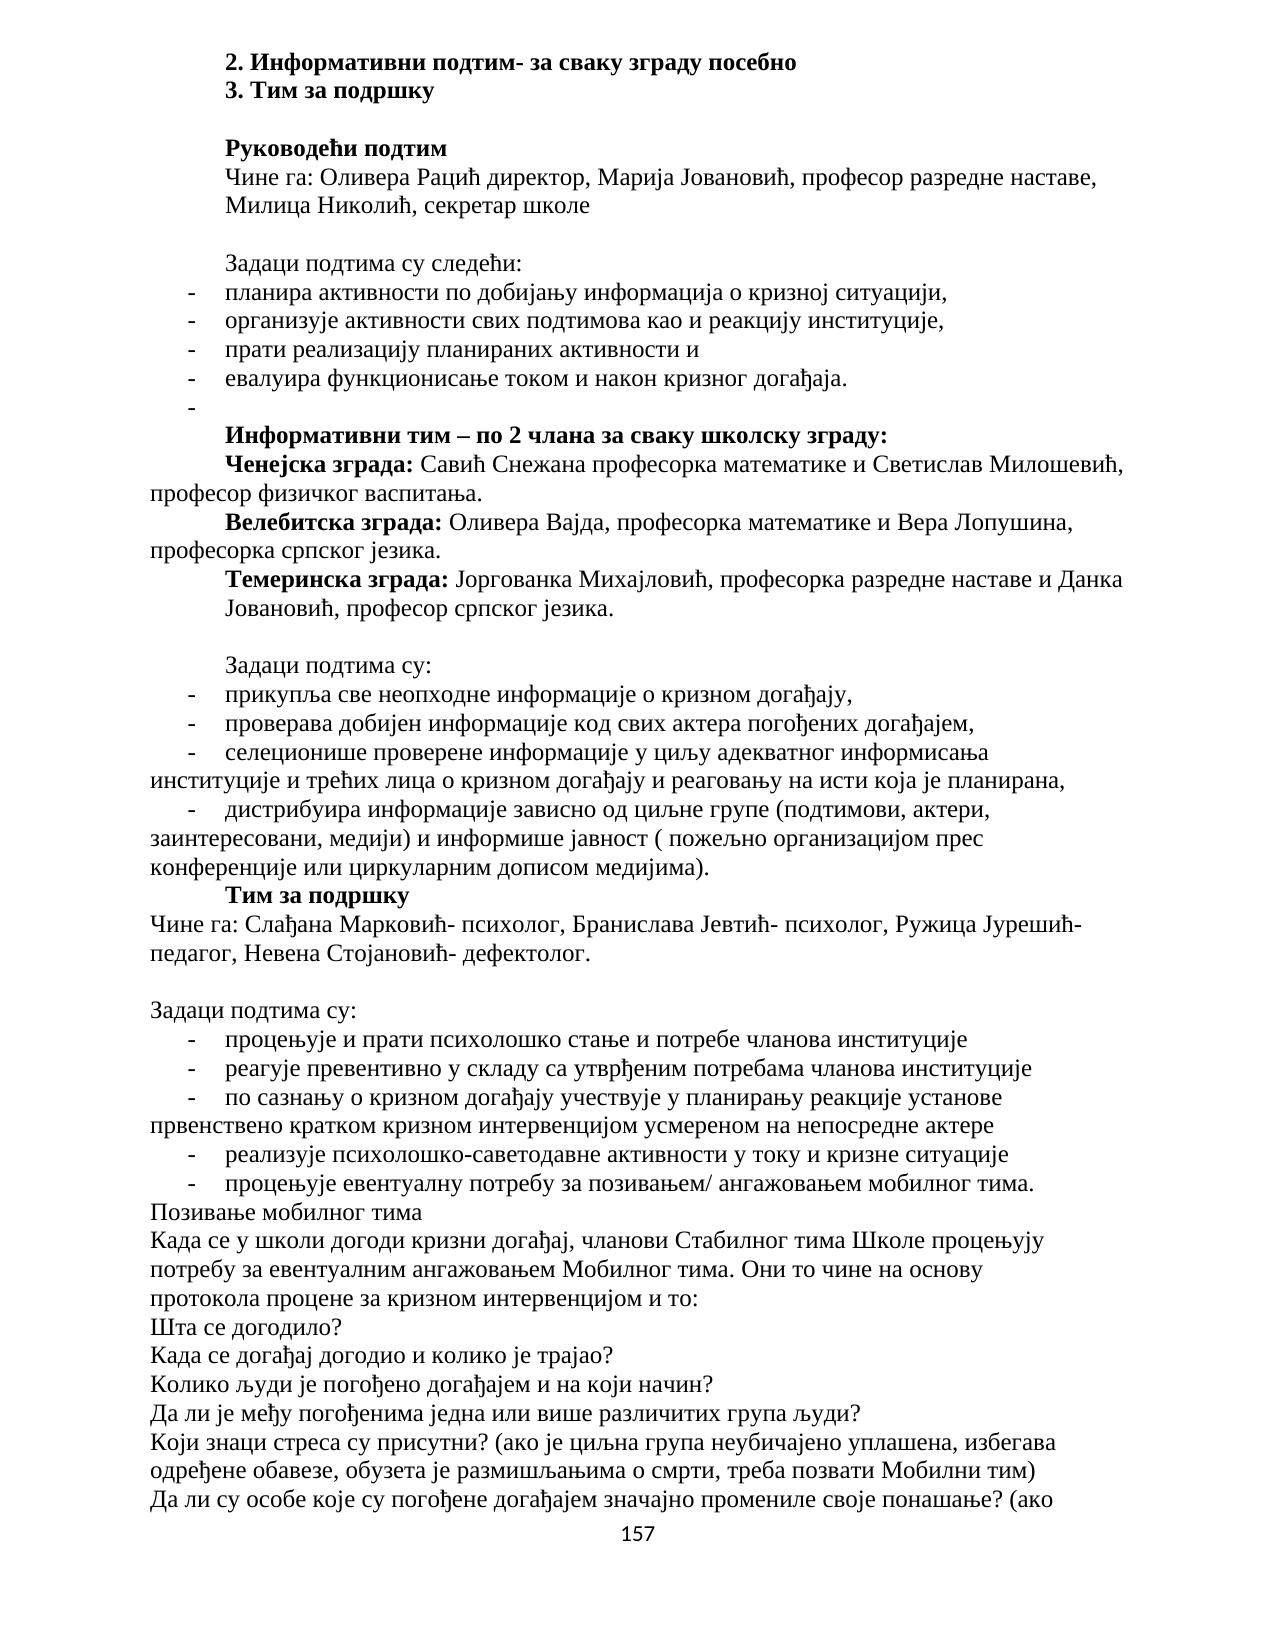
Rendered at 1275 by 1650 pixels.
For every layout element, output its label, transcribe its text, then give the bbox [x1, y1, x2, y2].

text Чине га: Оливера Рацић директор, Марија Јовановић, професор разредне наставе, Милица Николић, секретар школе [225, 162, 1125, 219]
text Чине га: Слађана Марковић- психолог, Бранислава Јевтић- психолог, Ружица Јурешић- [150, 909, 1125, 938]
list реагује превентивно у складу са утврђеним потребама чланова институције [187, 1053, 1125, 1082]
text Информативни тим – по 2 члана за сваку школску зграду: [150, 421, 1125, 449]
list организује активности свих подтимова као и реакцију институције, [187, 306, 1125, 334]
list прати реализацију планираних активности и [187, 334, 1125, 363]
text Позивање мобилног тима [150, 1197, 1125, 1226]
list прикупља све неопходне информације о кризном догађају, [187, 679, 1125, 708]
text Задаци подтима су следећи: [150, 248, 1125, 277]
list процењује евентуалну потребу за позивањем/ ангажовањем мобилног тима. [187, 1168, 1125, 1197]
list по сазнању о кризном догађају учествује у планирању реакције установе [187, 1082, 1125, 1111]
text потребу за евентуалним ангажовањем Мобилног тима. Они то чине на основу [150, 1254, 1125, 1283]
text Колико људи је погођено догађајем и на који начин? [150, 1369, 1125, 1398]
list евалуира функционисање током и након кризног догађаја. [187, 363, 1125, 392]
list процењује и прати психолошко стање и потребе чланова институције [187, 1024, 1125, 1053]
text Да ли је међу погођенима једна или више различитих група људи? [150, 1398, 1125, 1427]
text 3. Тим за подршку [150, 76, 1125, 104]
text Када се у школи догоди кризни догађај, чланови Стабилног тима Школе процењују [150, 1226, 1125, 1254]
list реализује психолошко-саветодавне активности у току и кризне ситуације [187, 1139, 1125, 1168]
text протокола процене за кризном интервенцијом и то: [150, 1283, 1125, 1312]
list планира активности по добијању информација о кризној ситуацији, [187, 277, 1125, 306]
text првенствено кратком кризном интервенцијом усмереном на непосредне актере [150, 1111, 1125, 1139]
text заинтересовани, медији) и информише јавност ( пожељно организацијом прес конференције или циркуларним дописом медијима). [150, 823, 1125, 881]
text Задаци подтима су: [150, 996, 1125, 1024]
text Темеринска зграда: Јоргованка Михајловић, професорка разредне наставе и Данка Јовановић, професор српског језика. [225, 564, 1125, 622]
text Да ли су особе које су погођене догађајем значајно промениле своје понашање? (ако [150, 1484, 1125, 1513]
text Тим за подршку [150, 881, 1125, 909]
text Шта се догодило? [150, 1312, 1125, 1341]
text Ченејска зграда: Савић Снежана професорка математике и Светислав Милошевић, професор физичког васпитања. [150, 449, 1125, 507]
text Велебитска зграда: Оливера Вајда, професорка математике и Вера Лопушина, професорка српског језика. [150, 507, 1125, 564]
text педагог, Невена Стојановић- дефектолог. [150, 938, 1125, 967]
text институције и трећих лица о кризном догађају и реаговању на исти која је планирана, [150, 766, 1125, 794]
text Када се догађај догодио и колико је трајао? [150, 1341, 1125, 1369]
text Задаци подтима су: [150, 651, 1125, 679]
text 2. Информативни подтим- за сваку зграду посебно [150, 47, 1125, 76]
text Руководећи подтим [150, 133, 1125, 162]
text одређене обавезе, обузета је размишљањима о смрти, треба позвати Мобилни тим) [150, 1456, 1125, 1484]
list проверава добијен информације код свих актера погођених догађајем, [187, 708, 1125, 737]
list селеционише проверене информације у циљу адекватног информисања [187, 737, 1125, 766]
text Који знаци стреса су присутни? (ако је циљна група неубичајено уплашена, избегава [150, 1427, 1125, 1456]
list дистрибуира информације зависно од циљне групе (подтимови, актери, [187, 794, 1125, 823]
